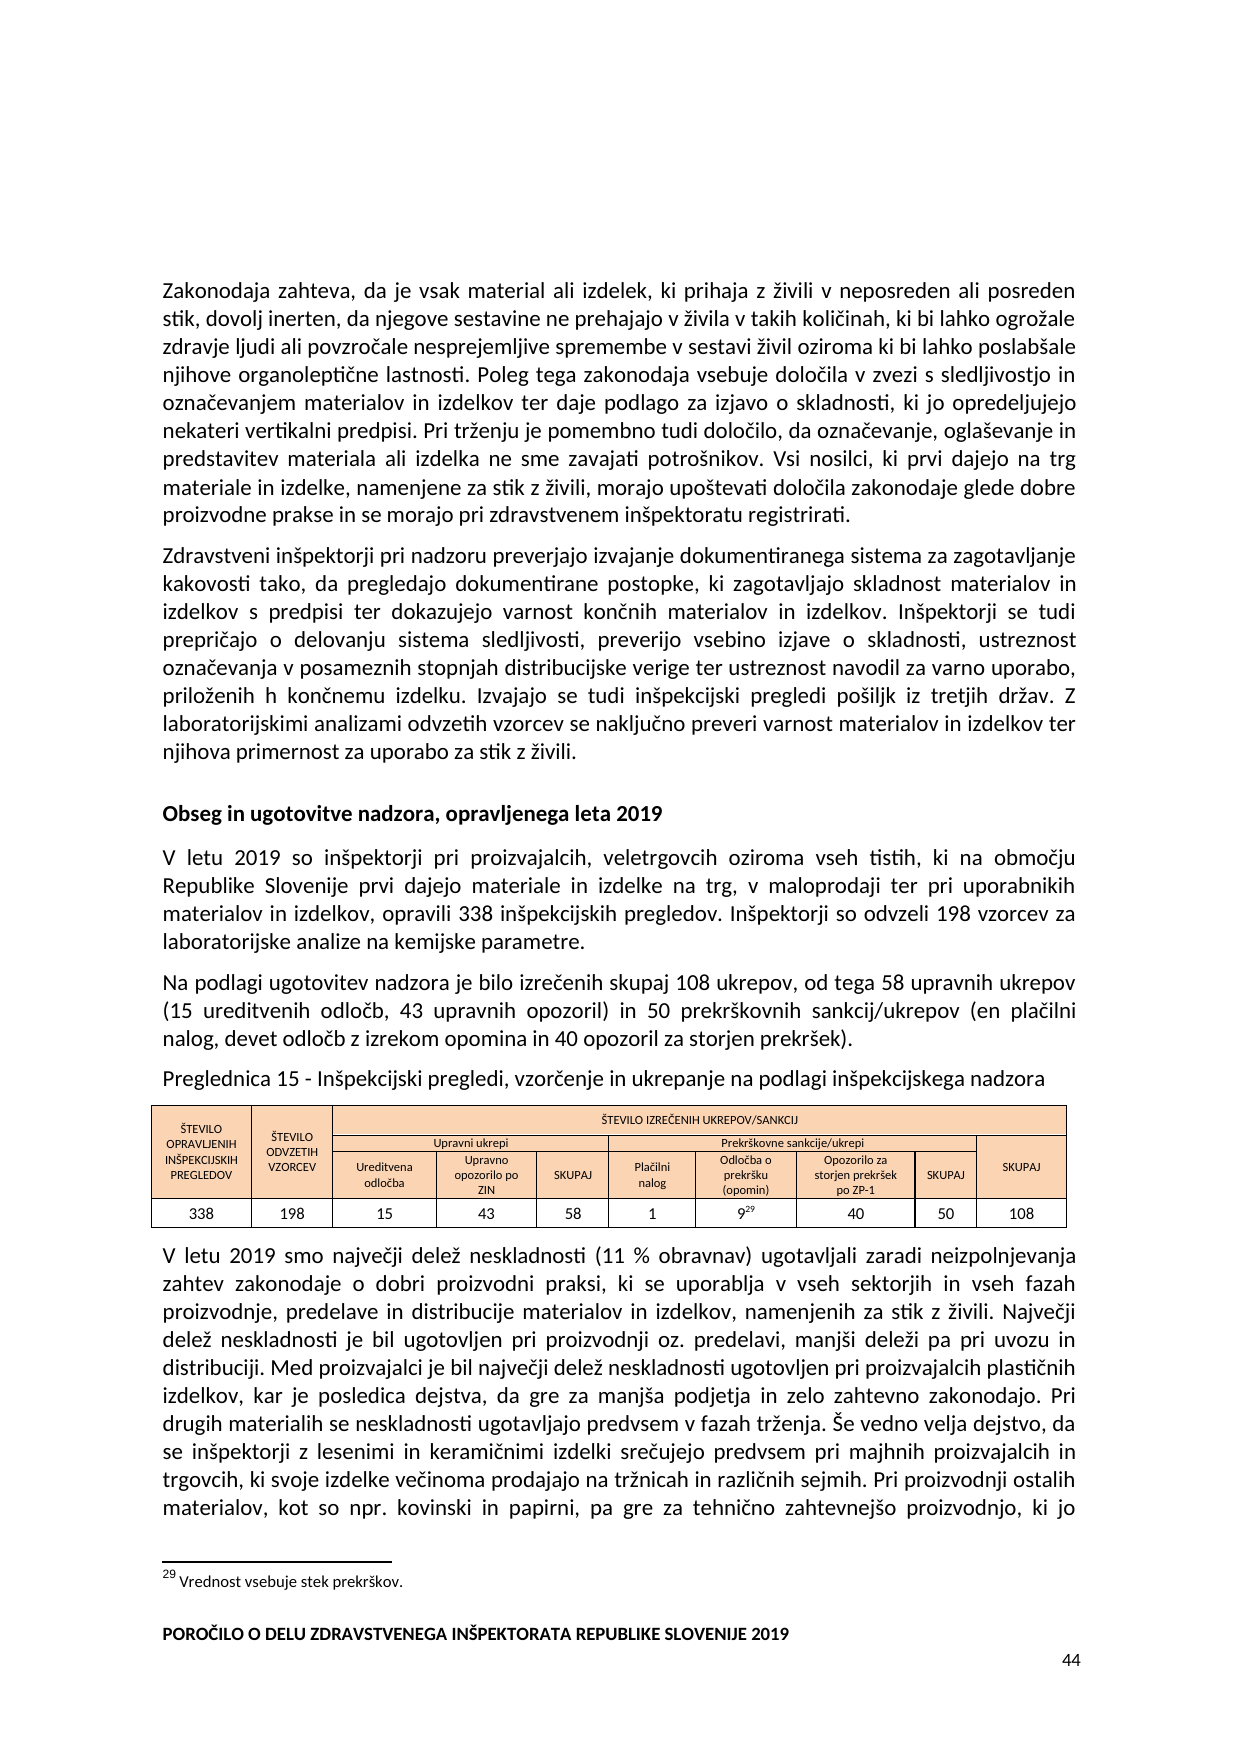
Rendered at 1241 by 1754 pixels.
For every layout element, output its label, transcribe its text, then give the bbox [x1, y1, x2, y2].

table_cell Plačilni nalog [609, 1152, 695, 1198]
table_cell Opozorilo za storjen prekršek po ZP-1 [797, 1152, 914, 1198]
table_cell 9 [696, 1199, 796, 1227]
table_cell SKUPAJ [977, 1136, 1066, 1198]
table_cell 198 [252, 1199, 332, 1227]
table_cell SKUPAJ [537, 1152, 608, 1198]
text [162, 1241, 1078, 1521]
table_cell Prekrškovne sankcije/ukrepi [609, 1136, 976, 1151]
table_cell 58 [537, 1199, 608, 1227]
table_cell 108 [977, 1199, 1066, 1227]
table_cell 40 [797, 1199, 914, 1227]
table_cell 338 [152, 1199, 251, 1227]
table_cell 15 [333, 1199, 436, 1227]
subtitle Obseg in ugotovitve nadzora, opravljenega leta 2019 [162, 799, 1078, 827]
table_cell Ureditvena odločba [333, 1152, 436, 1198]
table_header ŠTEVILO ODVZETIH VZORCEV [252, 1106, 332, 1198]
text Preglednica 15 - Inšpekcijski pregledi, vzorčenje in ukrepanje na podlagi inšpekcijskega nadzora [162, 1064, 1078, 1092]
table_cell Upravno opozorilo po ZIN [437, 1152, 536, 1198]
table_cell SKUPAJ [916, 1152, 976, 1198]
text Zdravstveni inšpektorji pri nadzoru preverjajo izvajanje dokumentiranega sistema za zagotavljanje kakovosti tako, da pregledajo dokumentirane postopke, ki zagotavljajo skladnost materialov in izdelkov s predpisi ter dokazujejo varnost končnih materialov in izdelkov. Inšpektorji se tudi prepričajo o delovanju sistema sledljivosti, preverijo vsebino izjave o skladnosti, ustreznost označevanja v posameznih stopnjah distribucijske verige ter ustreznost navodil za varno uporabo, priloženih h končnemu izdelku. Izvajajo se tudi inšpekcijski pregledi pošiljk iz tretjih držav. Z laboratorijskimi analizami odvzetih vzorcev se naključno preveri varnost materialov in izdelkov ter njihova primernost za uporabo za stik z živili. [162, 541, 1078, 765]
table_header ŠTEVILO IZREČENIH UKREPOV/SANKCIJ [333, 1106, 1066, 1134]
text V letu 2019 so inšpektorji pri proizvajalcih, veletrgovcih oziroma vseh tistih, ki na območju Republike Slovenije prvi dajejo materiale in izdelke na trg, v maloprodaji ter pri uporabnikih materialov in izdelkov, opravili 338 inšpekcijskih pregledov. Inšpektorji so odvzeli 198 vzorcev za laboratorijske analize na kemijske parametre. [162, 843, 1078, 955]
table_cell 50 [916, 1199, 976, 1227]
text Na podlagi ugotovitev nadzora je bilo izrečenih skupaj 108 ukrepov, od tega 58 upravnih ukrepov (15 ureditvenih odločb, 43 upravnih opozoril) in 50 prekrškovnih sankcij/ukrepov (en plačilni nalog, devet odločb z izrekom opomina in 40 opozoril za storjen prekršek). [162, 968, 1078, 1052]
text Zakonodaja zahteva, da je vsak material ali izdelek, ki prihaja z živili v neposreden ali posreden stik, dovolj inerten, da njegove sestavine ne prehajajo v živila v takih količinah, ki bi lahko ogrožale zdravje ljudi ali povzročale nesprejemljive spremembe v sestavi živil oziroma ki bi lahko poslabšale njihove organoleptične lastnosti. Poleg tega zakonodaja vsebuje določila v zvezi s sledljivostjo in označevanjem materialov in izdelkov ter daje podlago za izjavo o skladnosti, ki jo opredeljujejo nekateri vertikalni predpisi. Pri trženju je pomembno tudi določilo, da označevanje, oglaševanje in predstavitev materiala ali izdelka ne sme zavajati potrošnikov. Vsi nosilci, ki prvi dajejo na trg materiale in izdelke, namenjene za stik z živili, morajo upoštevati določila zakonodaje glede dobre proizvodne prakse in se morajo pri zdravstvenem inšpektoratu registrirati. [162, 276, 1078, 529]
table_cell 43 [437, 1199, 536, 1227]
table_cell Upravni ukrepi [333, 1136, 608, 1151]
table_header ŠTEVILO OPRAVLJENIH INŠPEKCIJSKIH PREGLEDOV [152, 1106, 251, 1198]
table_cell Odločba o prekršku (opomin) [696, 1152, 796, 1198]
table_cell 1 [609, 1199, 695, 1227]
